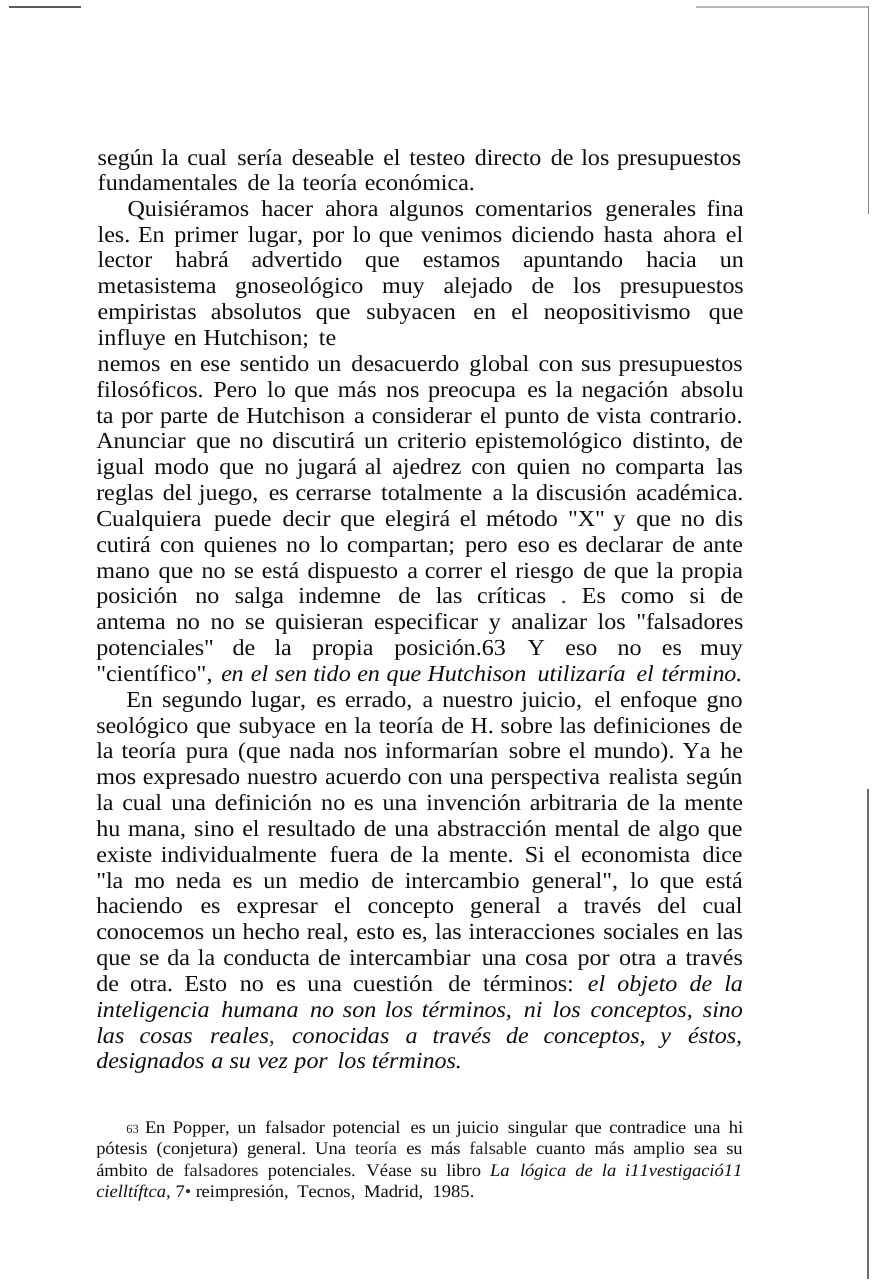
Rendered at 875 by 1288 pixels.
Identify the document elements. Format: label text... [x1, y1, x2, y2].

text En segundo lugar, es errado, a nuestro juicio, el enfoque gno­ seológico que subyace en la teoría de H. sobre las definiciones de la teoría pura (que nada nos informarían sobre el mundo). Ya he­ mos expresado nuestro acuerdo con una perspectiva realista según la cual una definición no es una invención arbitraria de la mente hu­ mana, sino el resultado de una abstracción mental de algo que existe individualmente fuera de la mente. Si el economista dice "la mo­ neda es un medio de intercambio general", lo que está haciendo es expresar el concepto general a través del cual conocemos un hecho real, esto es, las interacciones sociales en las que se da la conducta de intercambiar una cosa por otra a través de otra. Esto no es una cuestión de términos: el objeto de la inteligencia humana no son los términos, ni los conceptos, sino las cosas reales, conocidas a través de conceptos, y éstos, designados a su vez por los términos. [96, 687, 743, 1074]
text nemos en ese sentido un desacuerdo global con sus presupuestos filosóficos. Pero lo que más nos preocupa es la negación absolu­ ta por parte de Hutchison a considerar el punto de vista contrario. Anunciar que no discutirá un criterio epistemológico distinto, de igual modo que no jugará al ajedrez con quien no comparta las reglas del juego, es cerrarse totalmente a la discusión académica. Cualquiera puede decir que elegirá el método "X" y que no dis­ cutirá con quienes no lo compartan; pero eso es declarar de ante­ mano que no se está dispuesto a correr el riesgo de que la propia posición no salga indemne de las críticas . Es como si de antema­ no no se quisieran especificar y analizar los "falsadores potenciales" de la propia posición.63 Y eso no es muy "científico", en el sen­ tido en que Hutchison utilizaría el término. [96, 351, 743, 686]
list En Popper, un falsador potencial es un juicio singular que contradice una hi­ pótesis (conjetura) general. Una teoría es más falsable cuanto más amplio sea su ámbito de falsadores potenciales. Véase su libro La lógica de la i11vestigació11 cielltíftca, 7• reimpresión, Tecnos, Madrid, 1985. [96, 1117, 743, 1201]
text según la cual sería deseable el testeo directo de los presupuestos fundamentales de la teoría económica. [97, 144, 742, 195]
text Quisiéramos hacer ahora algunos comentarios generales fina­ les. En primer lugar, por lo que venimos diciendo hasta ahora el lector habrá advertido que estamos apuntando hacia un metasistema gnoseológico muy alejado de los presupuestos empiristas absolutos que subyacen en el neopositivismo que influye en Hutchison; te­ [97, 195, 744, 350]
